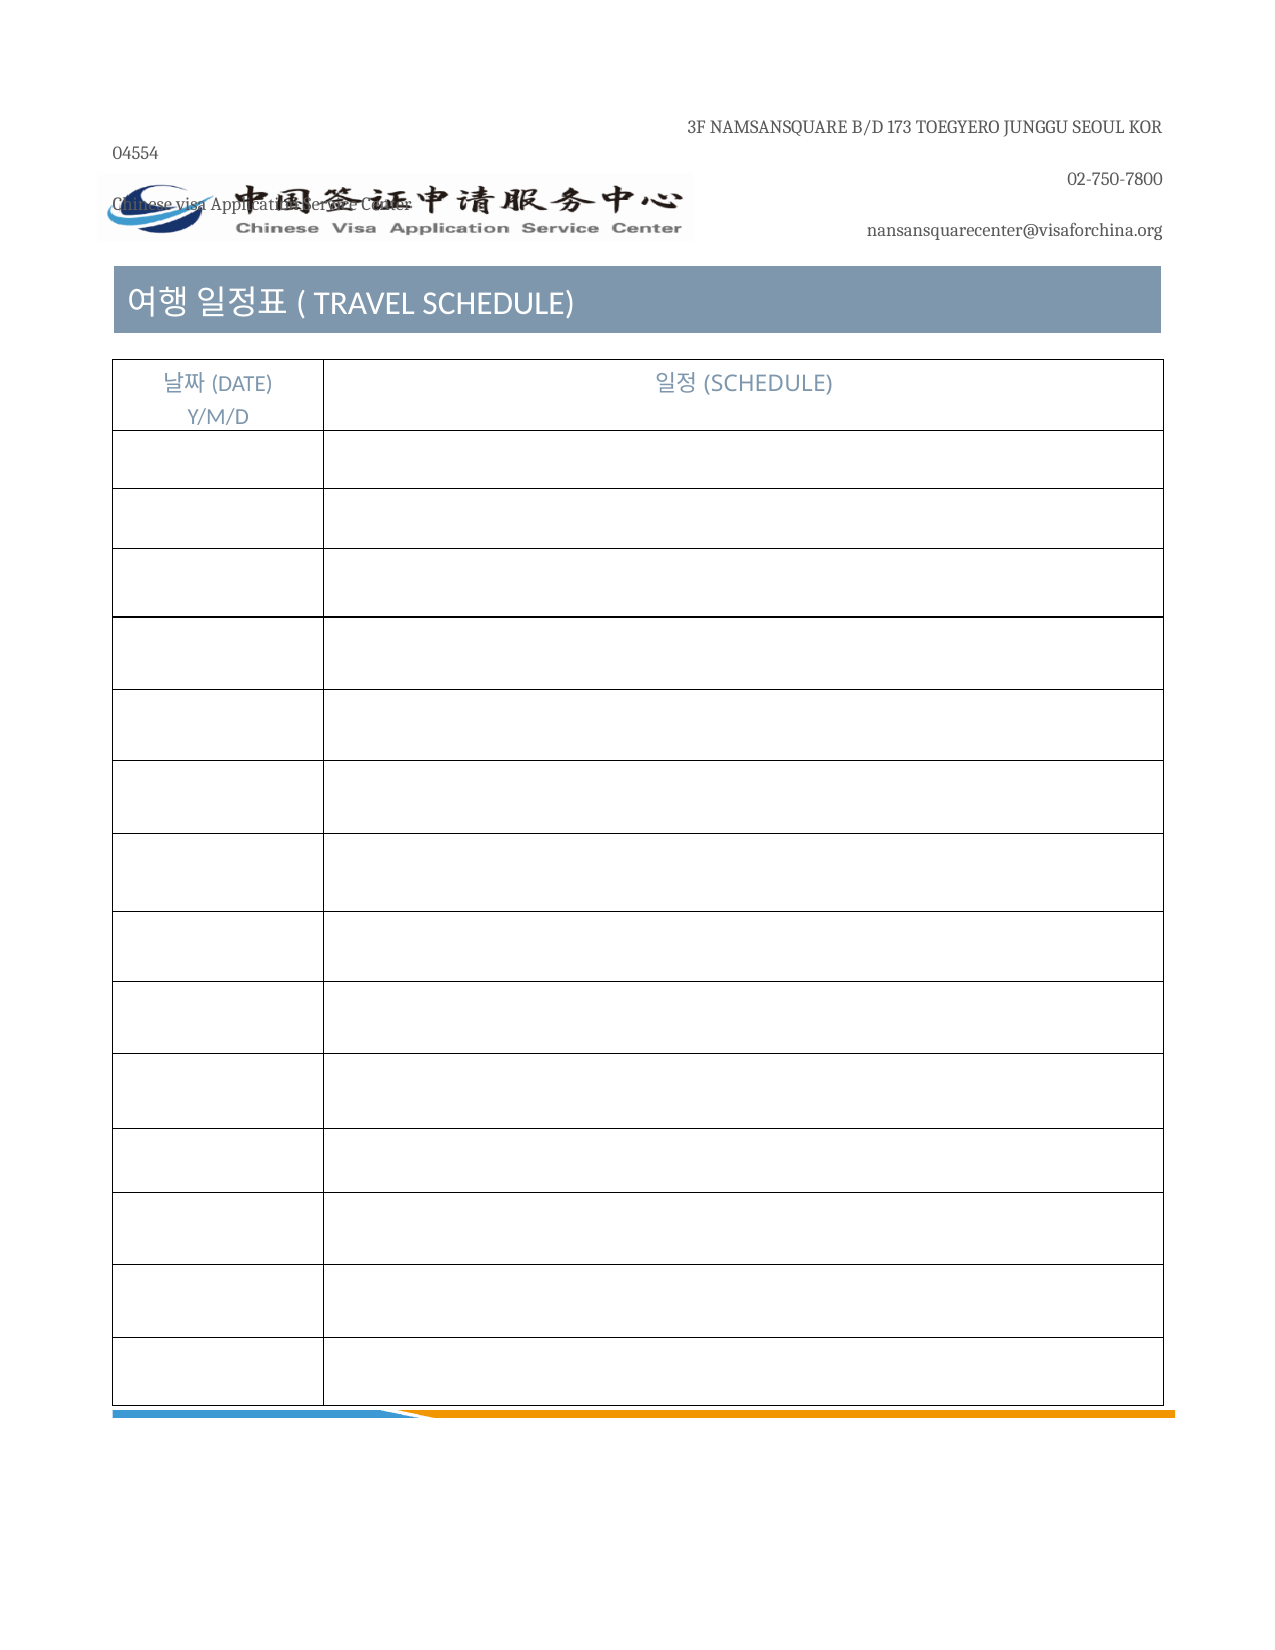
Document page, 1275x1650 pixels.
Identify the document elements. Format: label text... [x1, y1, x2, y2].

table_cell [324, 982, 1163, 1053]
table_cell [113, 761, 323, 832]
table_cell [324, 618, 1163, 689]
table_cell [113, 1265, 323, 1337]
table_cell [113, 834, 323, 911]
table_cell [324, 489, 1163, 547]
table_cell [324, 690, 1163, 760]
table_cell [113, 489, 323, 547]
table_cell [324, 1338, 1163, 1405]
table_cell [324, 761, 1163, 832]
table_cell [113, 912, 323, 981]
table_cell [324, 834, 1163, 911]
table_cell [324, 431, 1163, 488]
table_cell [113, 549, 323, 616]
table_cell [324, 1129, 1163, 1192]
table_cell [113, 982, 323, 1053]
table_cell [324, 1265, 1163, 1337]
table_cell [324, 912, 1163, 981]
table_cell [324, 1054, 1163, 1128]
picture [112, 1410, 1175, 1418]
table_header 일정 (sCHEDULE) [324, 360, 1163, 430]
table_cell [324, 1193, 1163, 1264]
table_cell [113, 1129, 323, 1192]
table_cell [113, 690, 323, 760]
table_cell [113, 618, 323, 689]
picture [96, 173, 694, 241]
table_cell [113, 431, 323, 488]
table_cell [113, 1193, 323, 1264]
table_cell [113, 1338, 323, 1405]
table_cell [324, 549, 1163, 616]
table_cell [113, 1054, 323, 1128]
table_header 날짜 (date) Y/M/D [113, 360, 323, 430]
